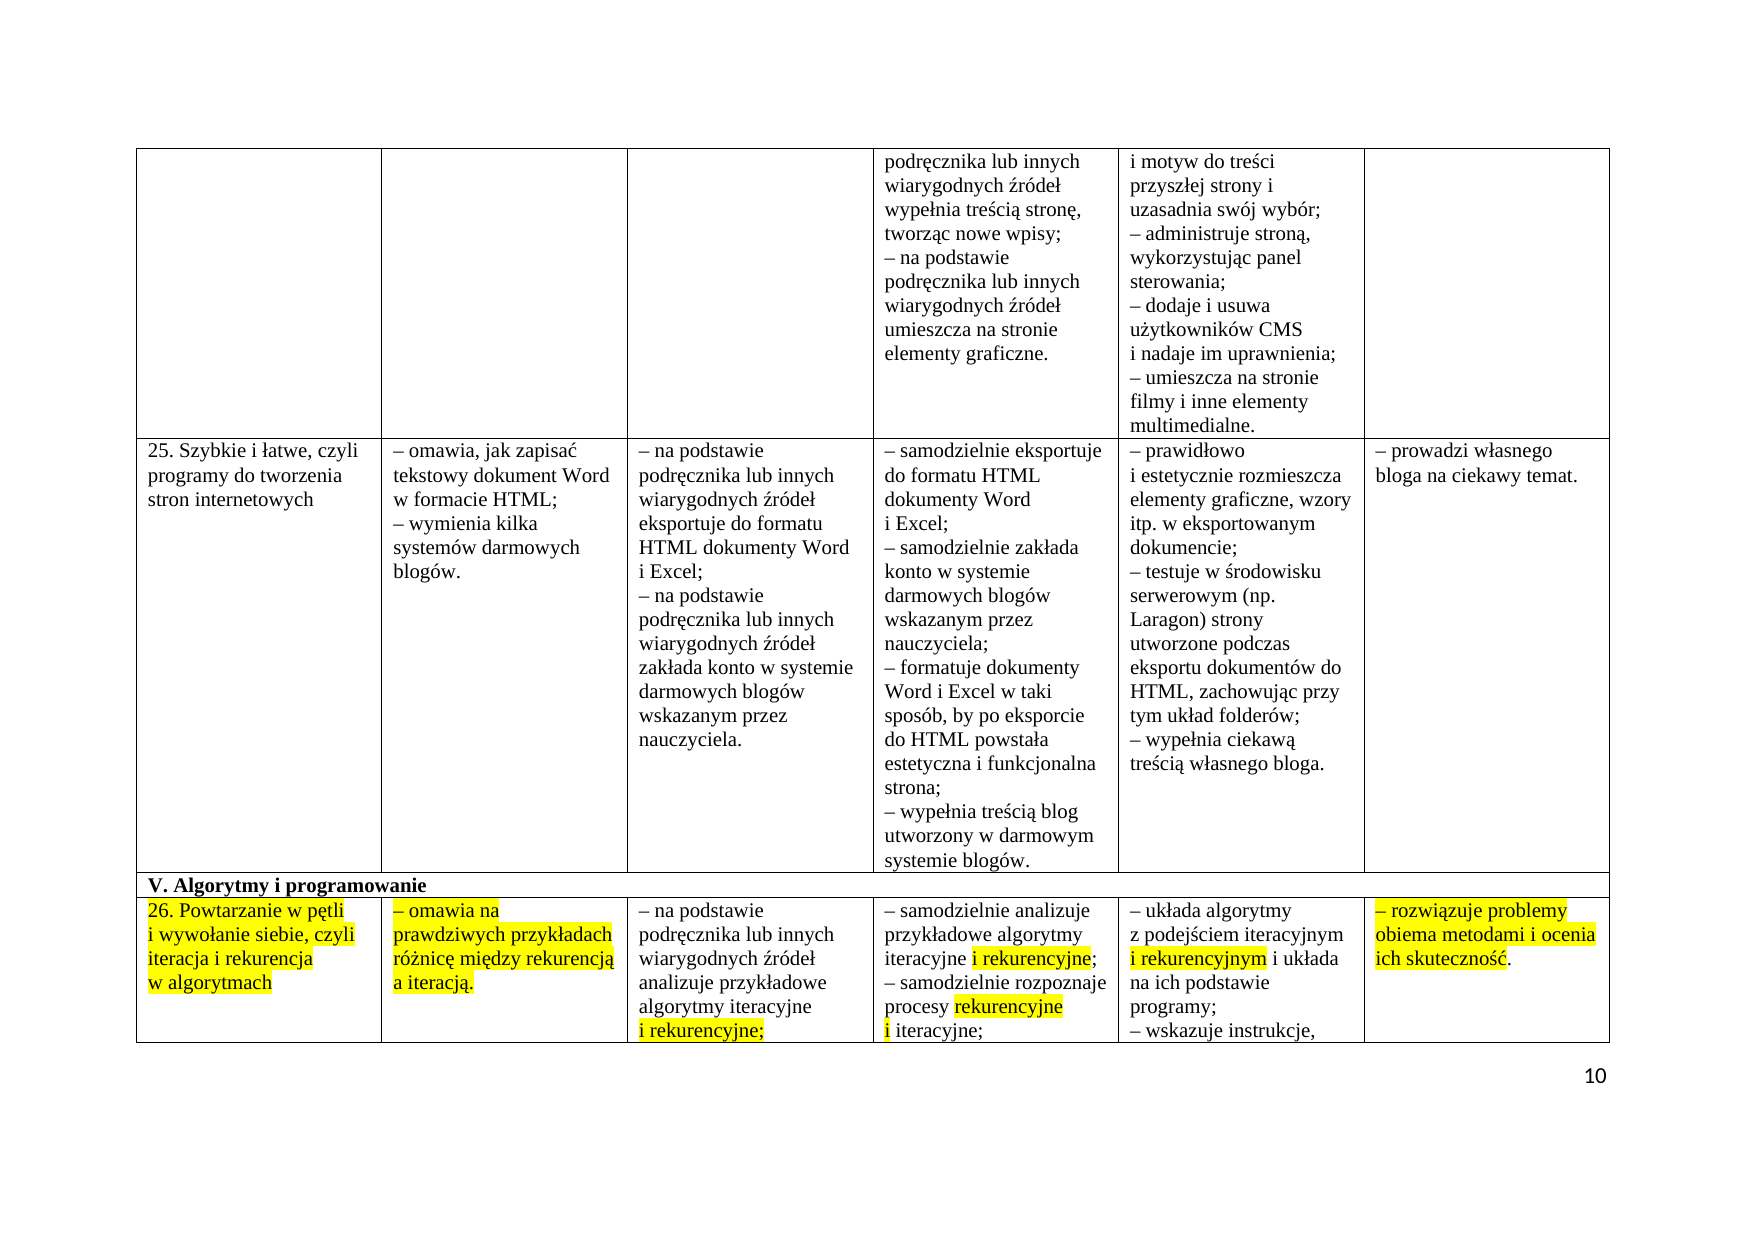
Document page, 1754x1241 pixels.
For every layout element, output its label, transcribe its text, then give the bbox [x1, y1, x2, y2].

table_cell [1365, 149, 1609, 437]
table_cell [382, 898, 627, 1042]
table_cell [382, 149, 627, 437]
table_cell – prawidłowo i estetycznie rozmieszcza elementy graficzne, wzory itp. w eksportowanym dokumencie; – testuje w środowisku serwerowym (np. Laragon) strony utworzone podczas eksportu dokumentów do HTML, zachowując przy tym układ folderów; – wypełnia ciekawą treścią własnego bloga. [1119, 439, 1364, 872]
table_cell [1119, 149, 1364, 437]
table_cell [874, 149, 1118, 437]
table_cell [628, 149, 873, 437]
table_cell – na podstawie podręcznika lub innych wiarygodnych źródeł eksportuje do formatu HTML dokumenty Word i Excel; – na podstawie podręcznika lub innych wiarygodnych źródeł zakłada konto w systemie darmowych blogów wskazanym przez nauczyciela. [628, 439, 873, 872]
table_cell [874, 898, 1118, 1042]
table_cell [137, 898, 381, 1042]
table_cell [1365, 898, 1609, 1042]
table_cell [628, 898, 873, 1042]
table_cell – samodzielnie eksportuje do formatu HTML dokumenty Word i Excel; – samodzielnie zakłada konto w systemie darmowych blogów wskazanym przez nauczyciela; – formatuje dokumenty Word i Excel w taki sposób, by po eksporcie do HTML powstała estetyczna i funkcjonalna strona; – wypełnia treścią blog utworzony w darmowym systemie blogów. [874, 439, 1118, 872]
table_cell V. Algorytmy i programowanie [137, 873, 1609, 897]
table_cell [1119, 898, 1364, 1042]
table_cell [137, 149, 381, 437]
table_cell 25. Szybkie i łatwe, czyli programy do tworzenia stron internetowych [137, 439, 381, 872]
table_cell – prowadzi własnego bloga na ciekawy temat. [1365, 439, 1609, 872]
table_cell – omawia, jak zapisać tekstowy dokument Word w formacie HTML; – wymienia kilka systemów darmowych blogów. [382, 439, 627, 872]
